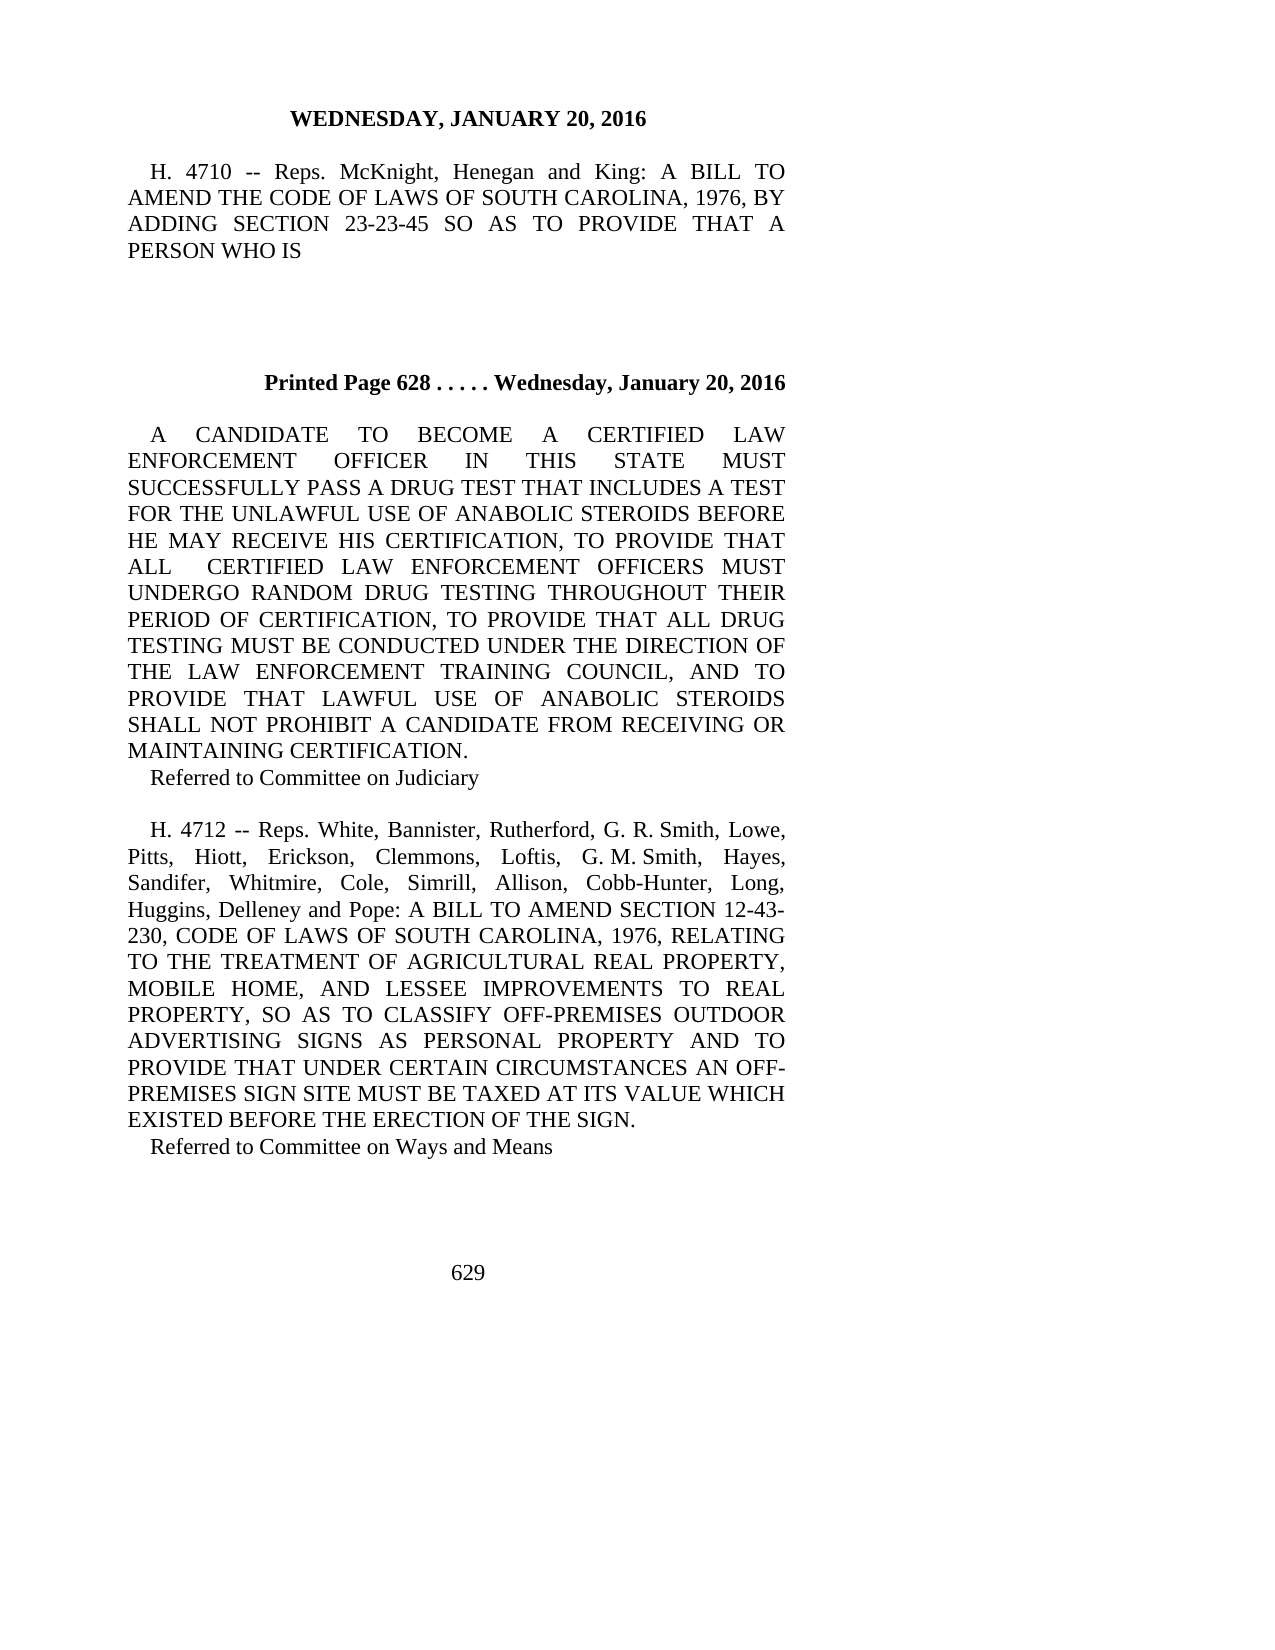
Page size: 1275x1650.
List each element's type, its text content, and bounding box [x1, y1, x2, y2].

text Referred to Committee on Judiciary [127, 764, 786, 790]
text H. 4710 -- Reps. McKnight, Henegan and King: A BILL TO AMEND THE CODE OF LAWS OF SOUTH CAROLINA, 1976, BY ADDING SECTION 23-23-45 SO AS TO PROVIDE THAT A PERSON WHO IS [127, 158, 786, 263]
text Printed Page 628 . . . . . Wednesday, January 20, 2016 [127, 368, 786, 395]
text H. 4712 -- Reps. White, Bannister, Rutherford, G. R. Smith, Lowe, Pitts, Hiott, Erickson, Clemmons, Loftis, G. M. Smith, Hayes, Sandifer, Whitmire, Cole, Simrill, Allison, Cobb-Hunter, Long, Huggins, Delleney and Pope: A BILL TO AMEND SECTION 12-43-230, CODE OF LAWS OF SOUTH CAROLINA, 1976, RELATING TO THE TREATMENT OF AGRICULTURAL REAL PROPERTY, MOBILE HOME, AND LESSEE IMPROVEMENTS TO REAL PROPERTY, SO AS TO CLASSIFY OFF-PREMISES OUTDOOR ADVERTISING SIGNS AS PERSONAL PROPERTY AND TO PROVIDE THAT UNDER CERTAIN CIRCUMSTANCES AN OFF-PREMISES SIGN SITE MUST BE TAXED AT ITS VALUE WHICH EXISTED BEFORE THE ERECTION OF THE SIGN. [127, 817, 786, 1133]
text A CANDIDATE TO BECOME A CERTIFIED LAW ENFORCEMENT OFFICER IN THIS STATE MUST SUCCESSFULLY PASS A DRUG TEST THAT INCLUDES A TEST FOR THE UNLAWFUL USE OF ANABOLIC STEROIDS BEFORE HE MAY RECEIVE HIS CERTIFICATION, TO PROVIDE THAT ALL CERTIFIED LAW ENFORCEMENT OFFICERS MUST UNDERGO RANDOM DRUG TESTING THROUGHOUT THEIR PERIOD OF CERTIFICATION, TO PROVIDE THAT ALL DRUG TESTING MUST BE CONDUCTED UNDER THE DIRECTION OF THE LAW ENFORCEMENT TRAINING COUNCIL, AND TO PROVIDE THAT LAWFUL USE OF ANABOLIC STEROIDS SHALL NOT PROHIBIT A CANDIDATE FROM RECEIVING OR MAINTAINING CERTIFICATION. [127, 421, 786, 764]
text Referred to Committee on Ways and Means [127, 1133, 786, 1159]
